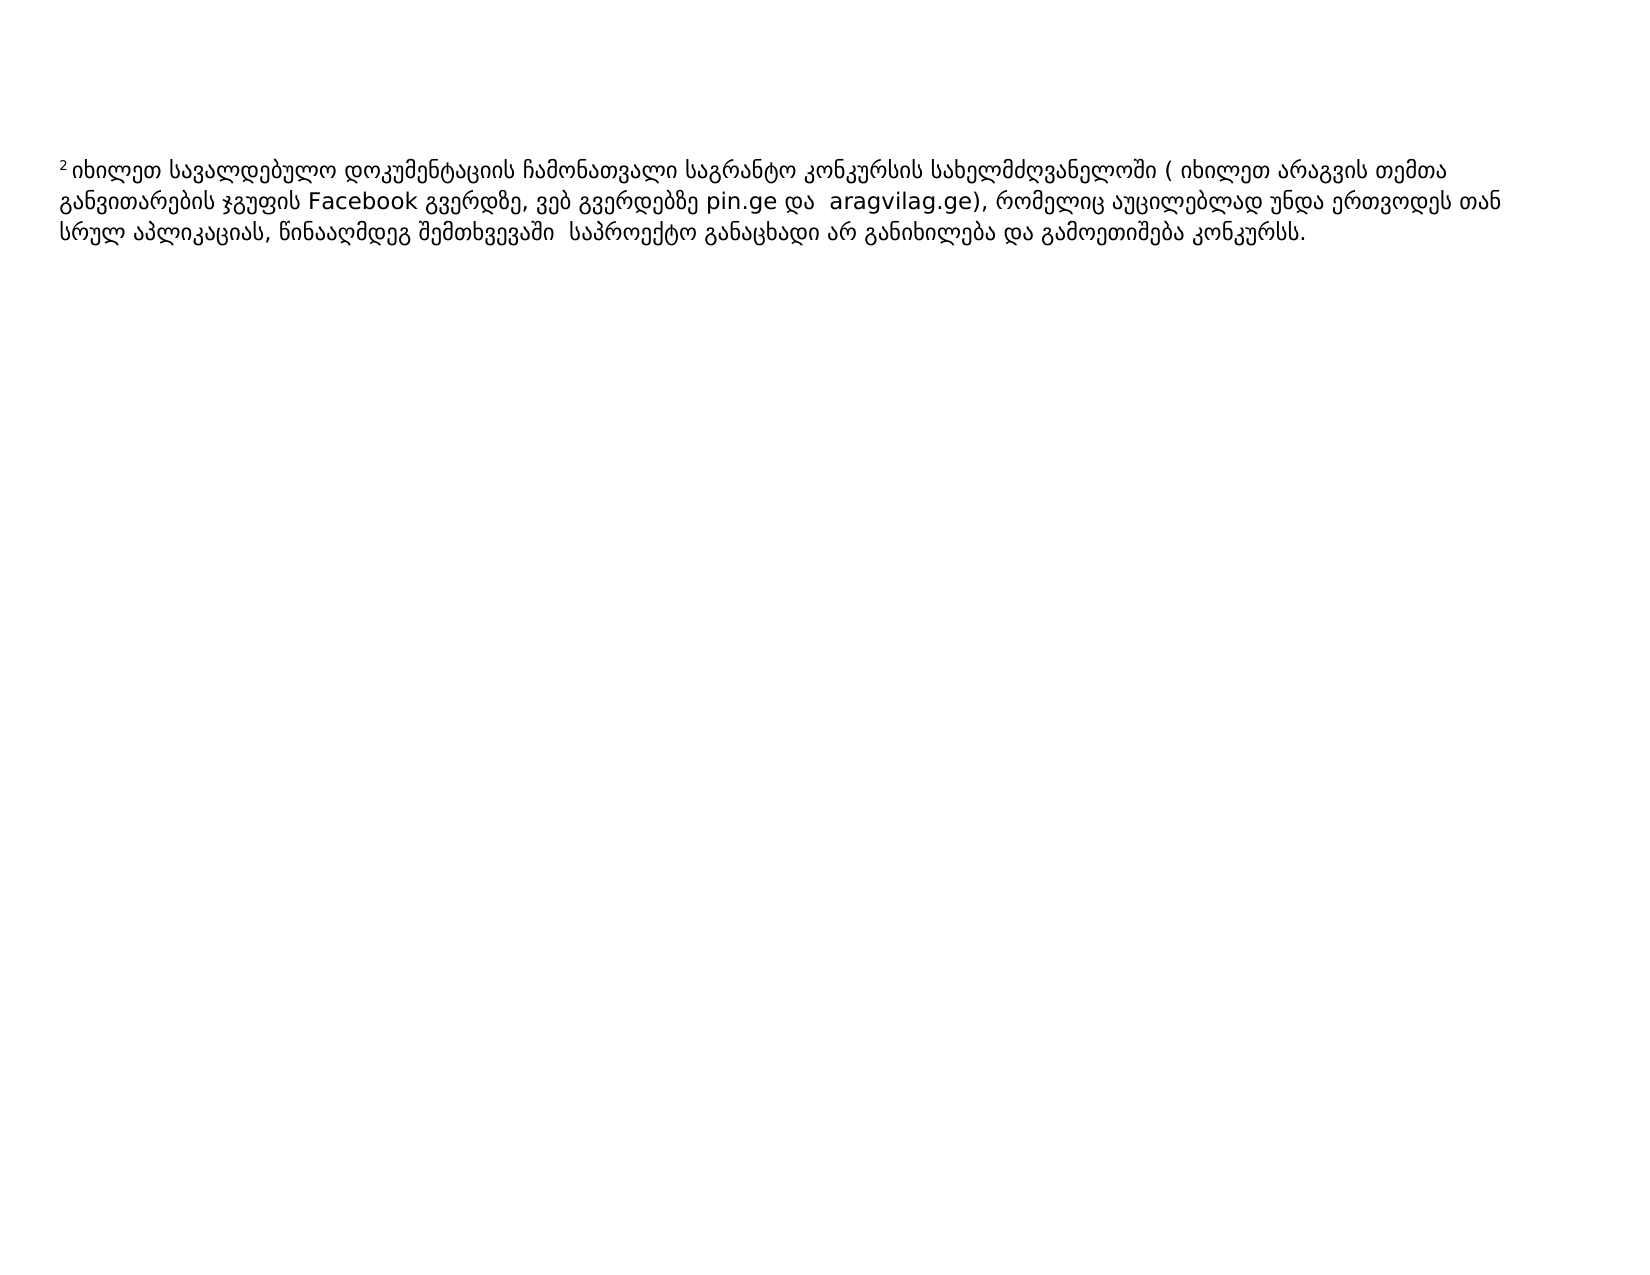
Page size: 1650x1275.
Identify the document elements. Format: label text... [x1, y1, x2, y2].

text 2 იხილეთ სავალდებულო დოკუმენტაციის ჩამონათვალი საგრანტო კონკურსის სახელმძღვანელოში ( იხილეთ არაგვის თემთა განვითარების ჯგუფის Facebook გვერდზე, ვებ გვერდებზე pin.ge და aragvilag.ge), რომელიც აუცილებლად უნდა ერთვოდეს თან სრულ აპლიკაციას, წინააღმდეგ შემთხვევაში საპროექტო განაცხადი არ განიხილება და გამოეთიშება კონკურსს. [59, 158, 1536, 246]
